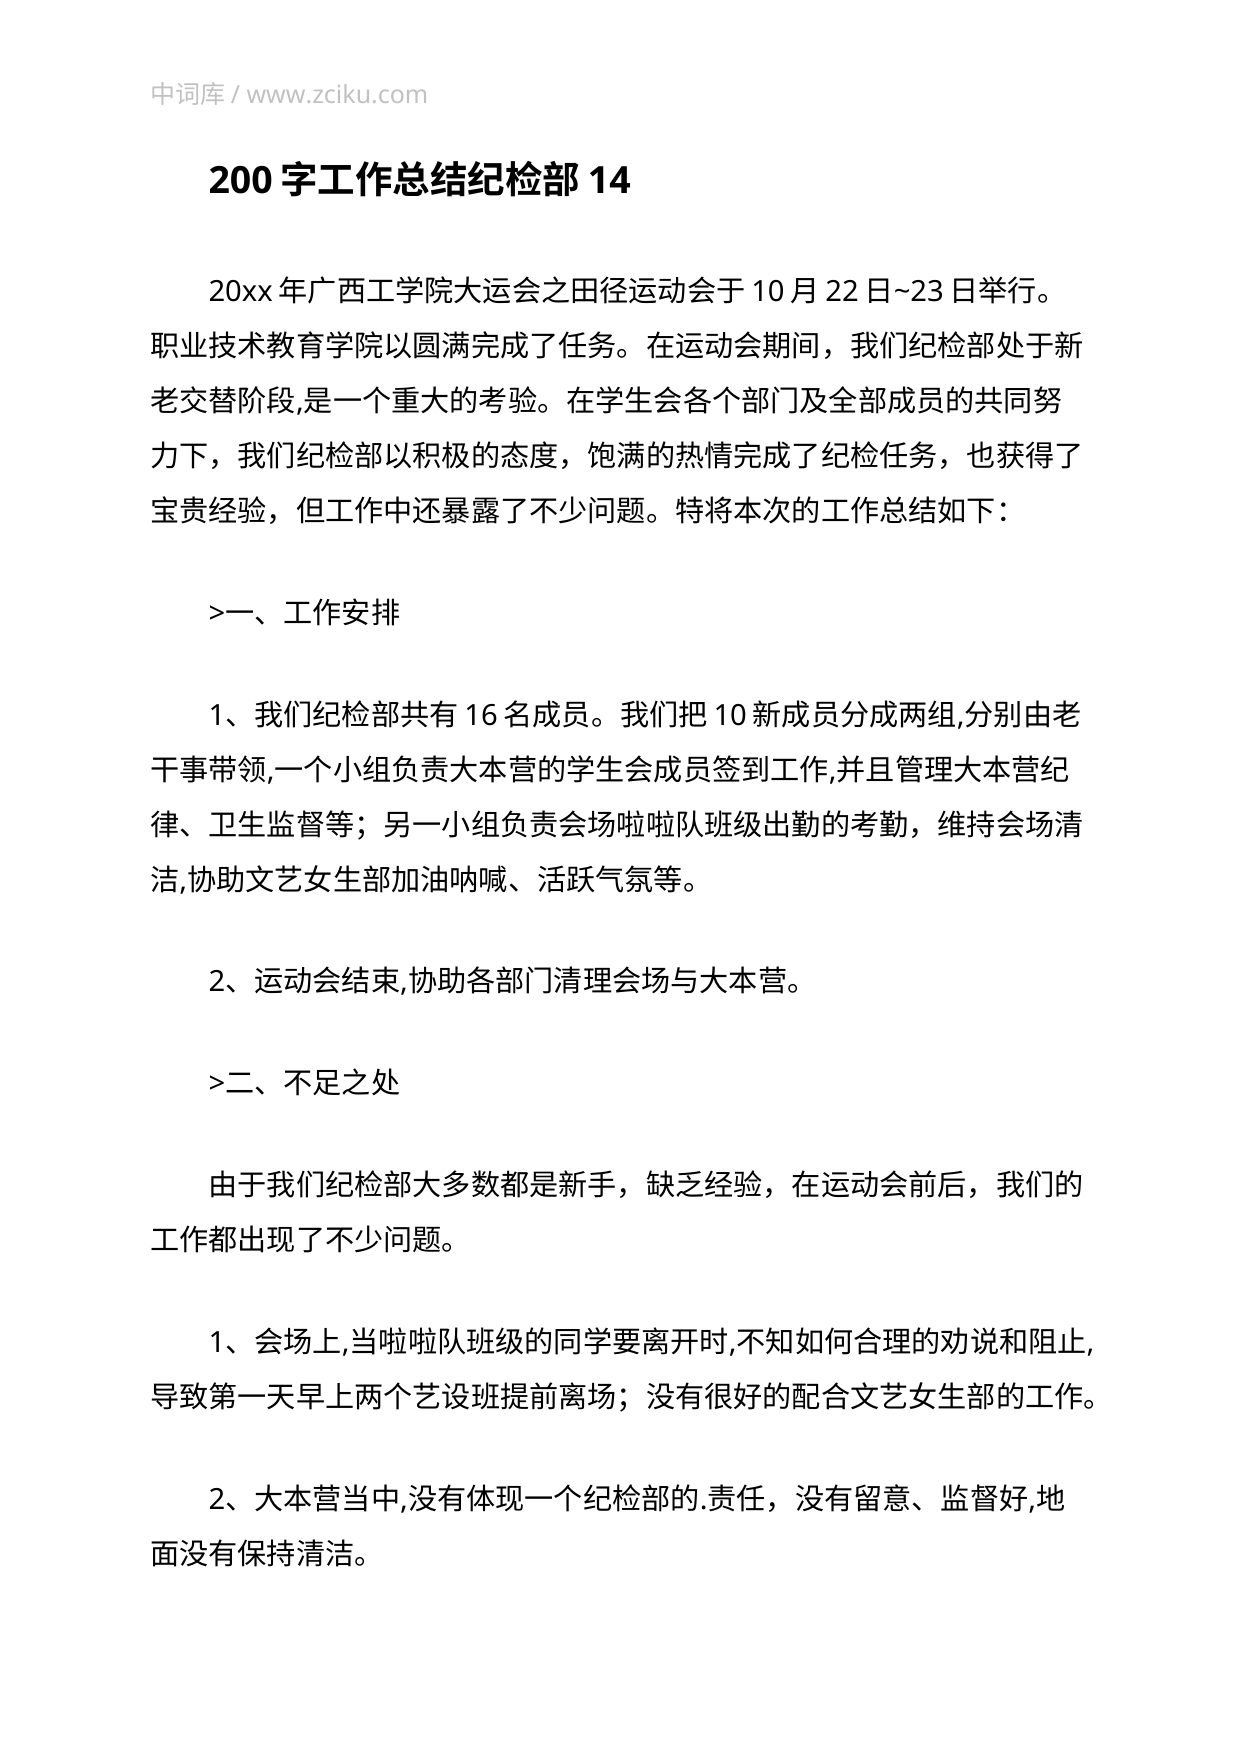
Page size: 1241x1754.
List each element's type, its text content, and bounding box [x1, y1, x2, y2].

text 200字工作总结纪检部14 [150, 150, 1090, 204]
text 20xx年广西工学院大运会之田径运动会于10月22日~23日举行。职业技术教育学院以圆满完成了任务。在运动会期间，我们纪检部处于新老交替阶段,是一个重大的考验。在学生会各个部门及全部成员的共同努力下，我们纪检部以积极的态度，饱满的热情完成了纪检任务，也获得了宝贵经验，但工作中还暴露了不少问题。特将本次的工作总结如下： [150, 268, 1090, 530]
text >二、不足之处 [150, 1060, 1090, 1102]
text 1、会场上,当啦啦队班级的同学要离开时,不知如何合理的劝说和阻止,导致第一天早上两个艺设班提前离场；没有很好的配合文艺女生部的工作。 [150, 1319, 1090, 1416]
text 2、运动会结束,协助各部门清理会场与大本营。 [150, 958, 1090, 1000]
text 由于我们纪检部大多数都是新手，缺乏经验，在运动会前后，我们的工作都出现了不少问题。 [150, 1162, 1090, 1259]
text >一、工作安排 [150, 589, 1090, 632]
text 2、大本营当中,没有体现一个纪检部的.责任，没有留意、监督好,地面没有保持清洁。 [150, 1475, 1090, 1573]
text 1、我们纪检部共有16名成员。我们把10新成员分成两组,分别由老干事带领,一个小组负责大本营的学生会成员签到工作,并且管理大本营纪律、卫生监督等；另一小组负责会场啦啦队班级出勤的考勤，维持会场清洁,协助文艺女生部加油呐喊、活跃气氛等。 [150, 691, 1090, 898]
